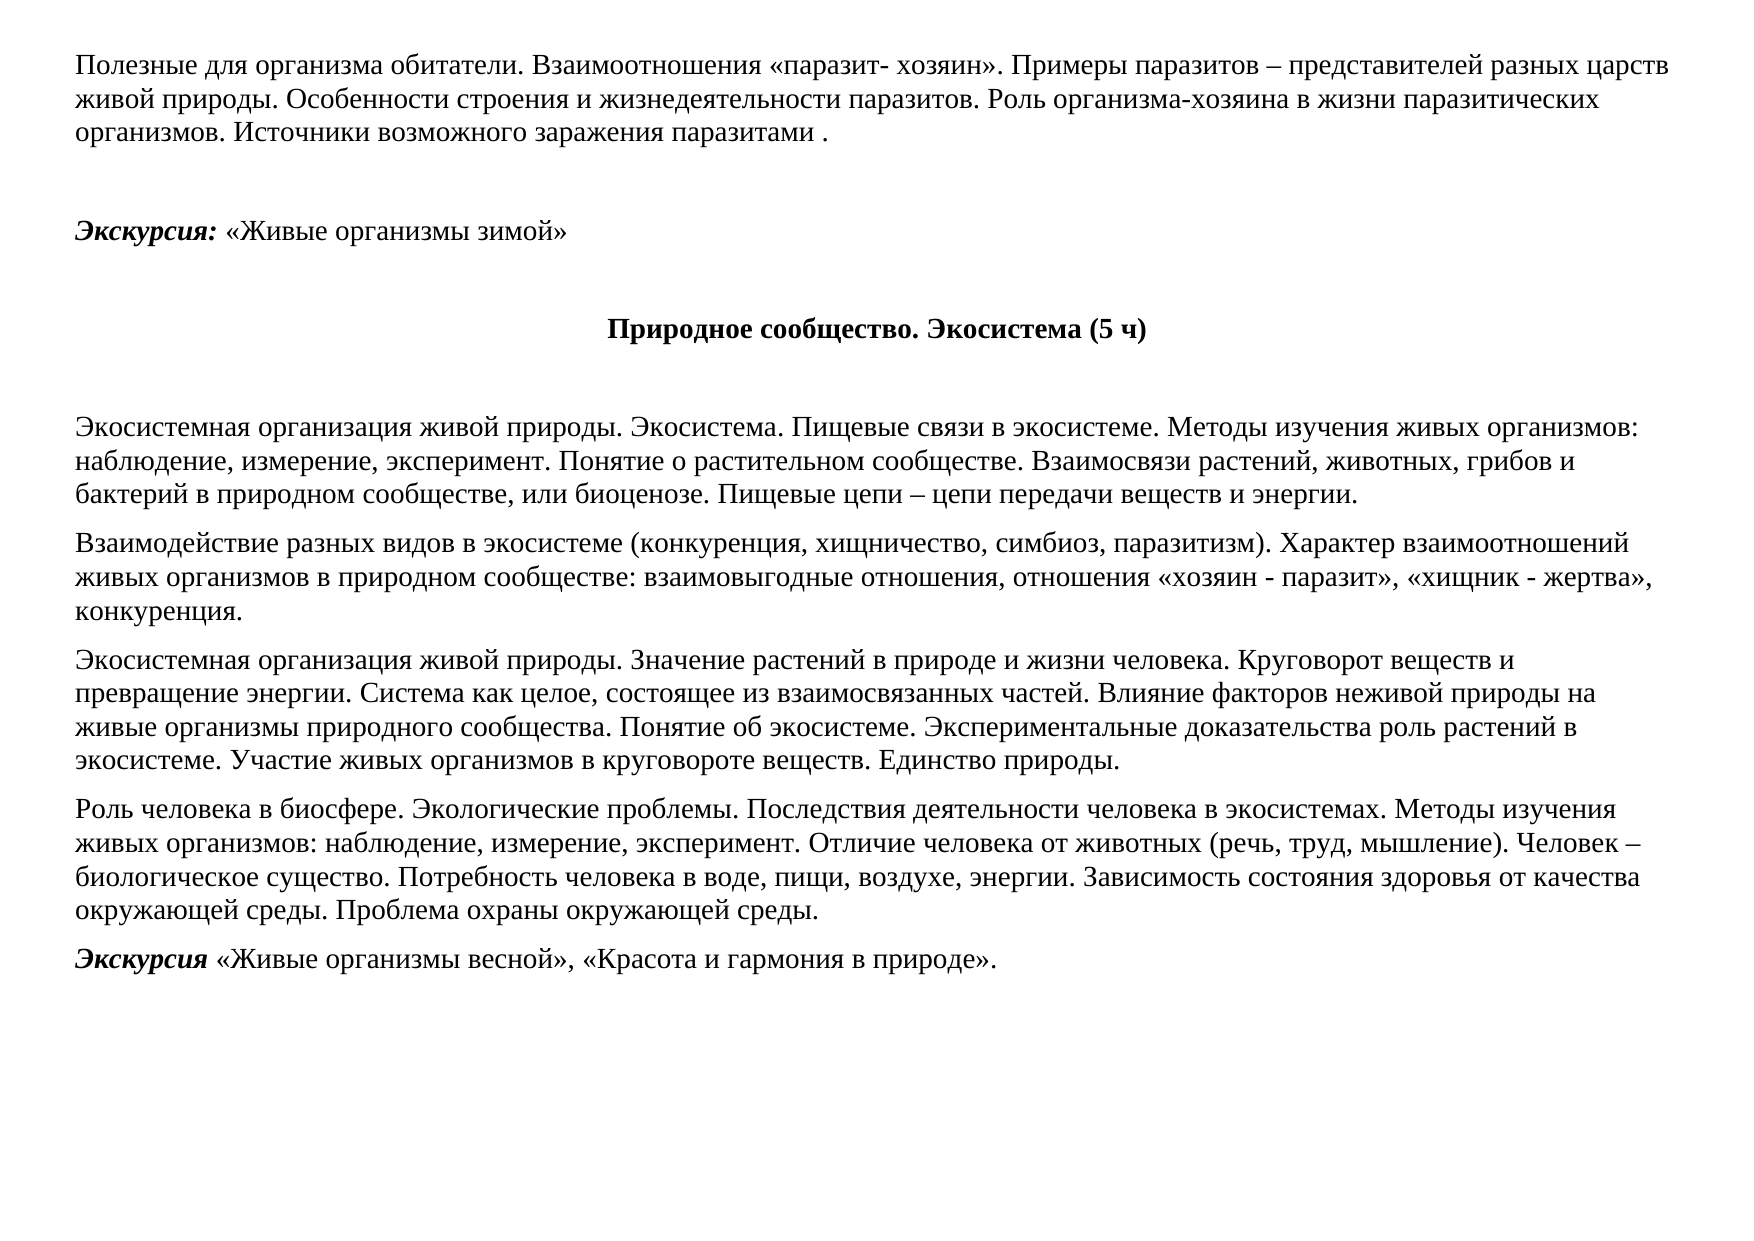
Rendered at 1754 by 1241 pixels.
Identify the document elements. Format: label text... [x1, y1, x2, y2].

text Экскурсия: «Живые организмы зимой» [75, 213, 1679, 246]
text Экскурсия «Живые организмы весной», «Красота и гармония в природе». [75, 941, 1679, 975]
text Экосистемная организация живой природы. Значение растений в природе и жизни человека. Круговорот веществ и превращение энергии. Система как целое, состоящее из взаимосвязанных частей. Влияние факторов неживой природы на живые организмы природного сообщества. Понятие об экосистеме. Экспериментальные доказательства роль растений в экосистеме. Участие живых организмов в круговороте веществ. Единство природы. [75, 642, 1679, 776]
text Взаимодействие разных видов в экосистеме (конкуренция, хищничество, симбиоз, паразитизм). Характер взаимоотношений живых организмов в природном сообществе: взаимовыгодные отношения, отношения «хозяин - паразит», «хищник - жертва», конкуренция. [75, 526, 1679, 626]
text Природное сообщество. Экосистема (5 ч) [75, 311, 1679, 344]
text Полезные для организма обитатели. Взаимоотношения «паразит- хозяин». Примеры паразитов – представителей разных царств живой природы. Особенности строения и жизнедеятельности паразитов. Роль организма-хозяина в жизни паразитических организмов. Источники возможного заражения паразитами . [75, 47, 1679, 148]
text Роль человека в биосфере. Экологические проблемы. Последствия деятельности человека в экосистемах. Методы изучения живых организмов: наблюдение, измерение, эксперимент. Отличие человека от животных (речь, труд, мышление). Человек – биологическое существо. Потребность человека в воде, пищи, воздухе, энергии. Зависимость состояния здоровья от качества окружающей среды. Проблема охраны окружающей среды. [75, 792, 1679, 926]
text Экосистемная организация живой природы. Экосистема. Пищевые связи в экосистеме. Методы изучения живых организмов: наблюдение, измерение, эксперимент. Понятие о растительном сообществе. Взаимосвязи растений, животных, грибов и бактерий в природном сообществе, или биоценозе. Пищевые цепи – цепи передачи веществ и энергии. [75, 409, 1679, 510]
